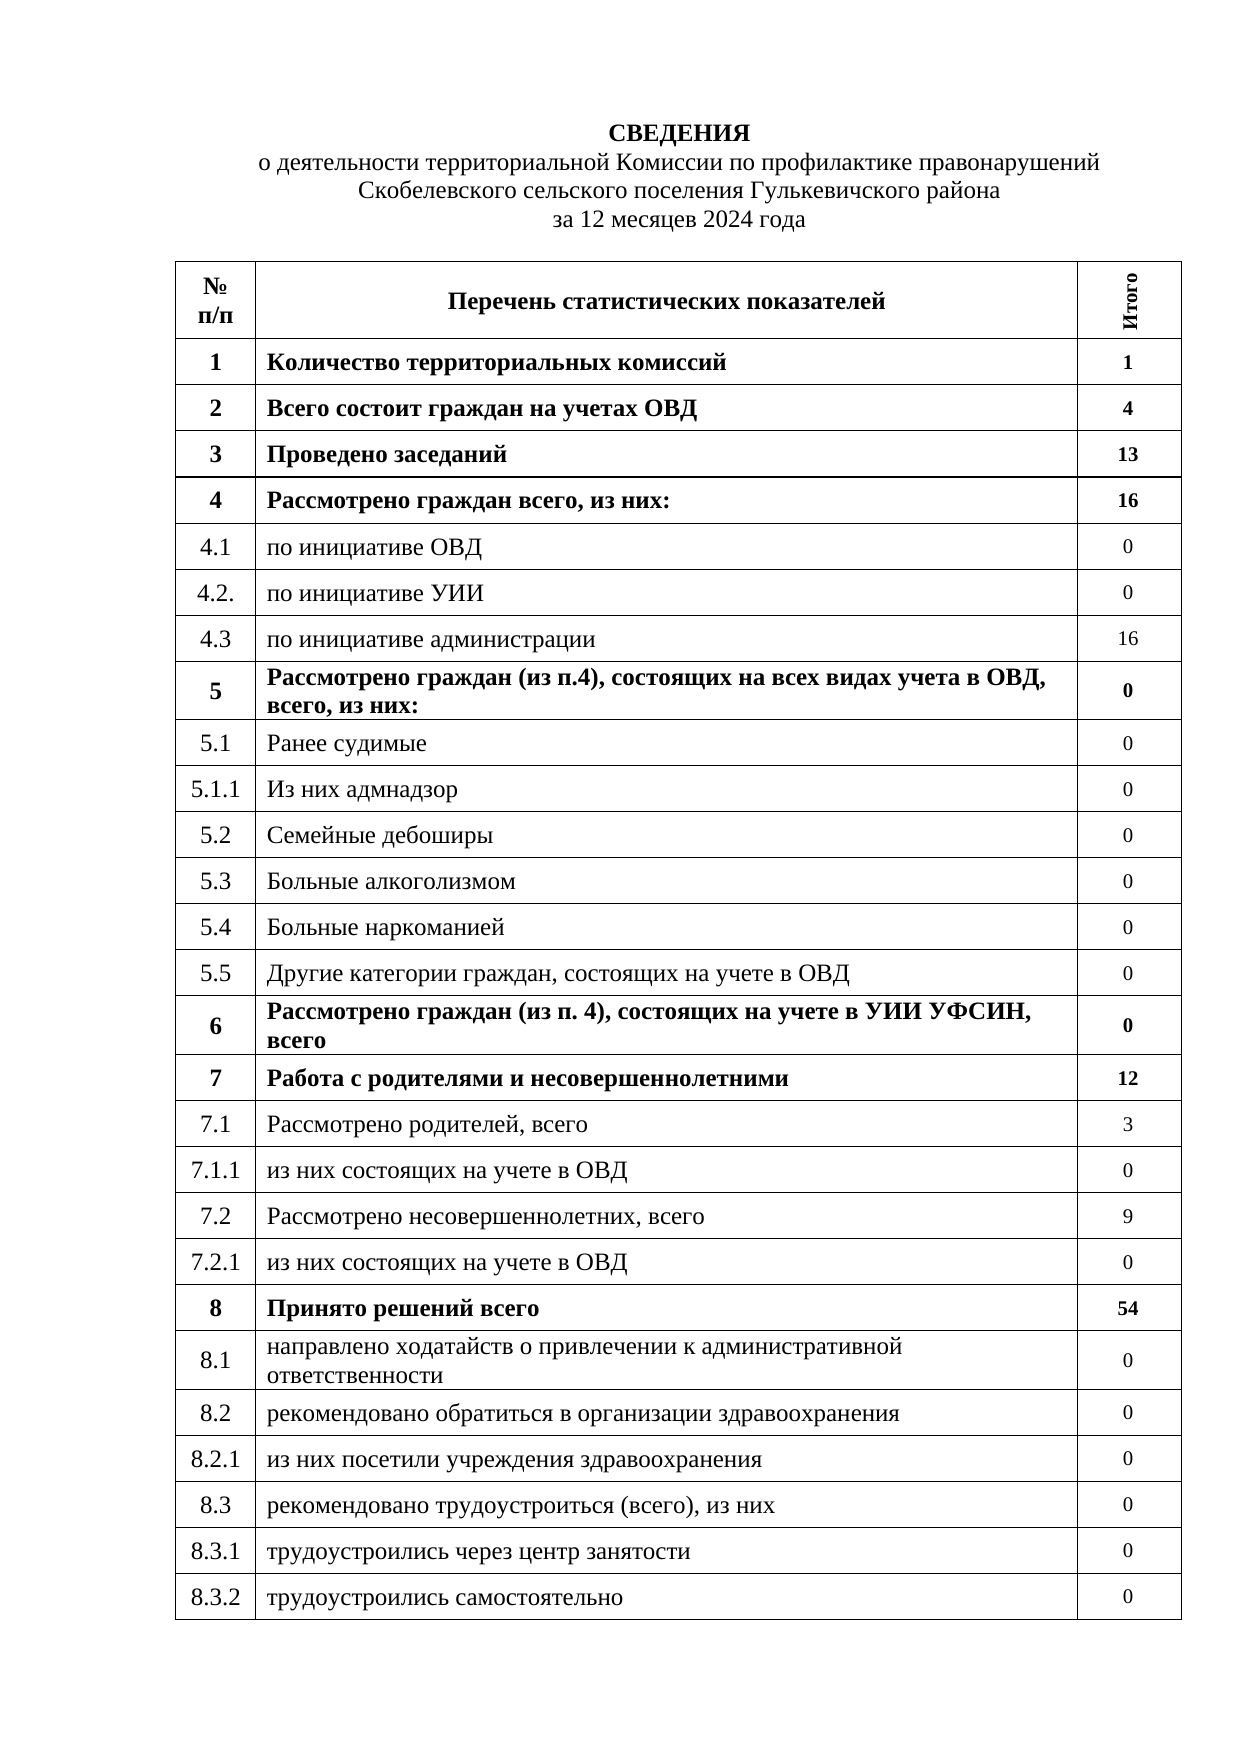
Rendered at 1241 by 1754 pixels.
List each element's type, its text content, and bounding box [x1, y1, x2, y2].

table_cell по инициативе ОВД [256, 524, 1077, 568]
table_cell 4 [176, 478, 255, 522]
table_cell 0 [1078, 570, 1181, 614]
table_cell 2 [176, 385, 255, 430]
table_cell 0 [1078, 524, 1181, 568]
table_cell 8.2.1 [176, 1436, 255, 1481]
table_cell 0 [1078, 950, 1181, 995]
table_cell из них состоящих на учете в ОВД [256, 1239, 1077, 1284]
table_cell 3 [176, 431, 255, 476]
table_cell Количество территориальных комиссий [256, 339, 1077, 384]
table_cell трудоустроились самостоятельно [256, 1574, 1077, 1619]
table_cell 0 [1078, 904, 1181, 949]
table_cell 8 [176, 1285, 255, 1330]
table_cell 0 [1078, 1147, 1181, 1192]
table_cell 0 [1078, 766, 1181, 811]
table_header Перечень статистических показателей [256, 262, 1077, 338]
table_cell 5.3 [176, 858, 255, 903]
table_cell Рассмотрено родителей, всего [256, 1101, 1077, 1146]
table_cell 0 [1078, 1331, 1181, 1389]
table_cell Рассмотрено граждан (из п.4), состоящих на всех видах учета в ОВД, всего, из них: [256, 662, 1077, 719]
table_cell 8.2 [176, 1390, 255, 1435]
table_cell 0 [1078, 1528, 1181, 1573]
table_cell 0 [1078, 1574, 1181, 1619]
table_cell 16 [1078, 478, 1181, 522]
table_cell 0 [1078, 1390, 1181, 1435]
table_cell по инициативе администрации [256, 616, 1077, 661]
table_cell 9 [1078, 1193, 1181, 1238]
table_cell 5.2 [176, 812, 255, 857]
table_cell из них посетили учреждения здравоохранения [256, 1436, 1077, 1481]
table_cell трудоустроились через центр занятости [256, 1528, 1077, 1573]
table_cell Больные алкоголизмом [256, 858, 1077, 903]
table_cell Всего состоит граждан на учетах ОВД [256, 385, 1077, 430]
table_cell 7 [176, 1055, 255, 1100]
table_cell 13 [1078, 431, 1181, 476]
table_cell 0 [1078, 858, 1181, 903]
table_cell Из них адмнадзор [256, 766, 1077, 811]
table_cell 0 [1078, 1436, 1181, 1481]
table_cell 5 [176, 662, 255, 719]
table_cell 7.2 [176, 1193, 255, 1238]
text СВЕДЕНИЯ [177, 118, 1181, 147]
table_cell Рассмотрено граждан всего, из них: [256, 478, 1077, 522]
table_cell 8.3 [176, 1482, 255, 1527]
table_cell рекомендовано обратиться в организации здравоохранения [256, 1390, 1077, 1435]
text за 12 месяцев 2024 года [177, 204, 1181, 233]
table_cell 0 [1078, 1482, 1181, 1527]
table_cell 4 [1078, 385, 1181, 430]
table_cell 8.3.2 [176, 1574, 255, 1619]
table_cell 7.1 [176, 1101, 255, 1146]
table_cell рекомендовано трудоустроиться (всего), из них [256, 1482, 1077, 1527]
table_header № п/п [176, 262, 255, 338]
table_cell 4.2. [176, 570, 255, 614]
table_cell 0 [1078, 662, 1181, 719]
table_cell Рассмотрено граждан (из п. 4), состоящих на учете в УИИ УФСИН, всего [256, 996, 1077, 1054]
table_cell 8.3.1 [176, 1528, 255, 1573]
table_cell 7.1.1 [176, 1147, 255, 1192]
table_cell Рассмотрено несовершеннолетних, всего [256, 1193, 1077, 1238]
table_cell из них состоящих на учете в ОВД [256, 1147, 1077, 1192]
table_cell 4.1 [176, 524, 255, 568]
table_cell 5.5 [176, 950, 255, 995]
table_cell 1 [1078, 339, 1181, 384]
table_cell Семейные дебоширы [256, 812, 1077, 857]
table_cell 0 [1078, 996, 1181, 1054]
table_cell 4.3 [176, 616, 255, 661]
table_cell 5.1.1 [176, 766, 255, 811]
table_cell 7.2.1 [176, 1239, 255, 1284]
table_cell Работа с родителями и несовершеннолетними [256, 1055, 1077, 1100]
table_header Итого [1078, 262, 1181, 338]
table_cell 0 [1078, 1239, 1181, 1284]
table_cell Больные наркоманией [256, 904, 1077, 949]
table_cell 5.1 [176, 720, 255, 765]
text Скобелевского сельского поселения Гулькевичского района [177, 176, 1181, 204]
table_cell 3 [1078, 1101, 1181, 1146]
table_cell 16 [1078, 616, 1181, 661]
text о деятельности территориальной Комиссии по профилактике правонарушений [177, 147, 1181, 176]
table_cell 0 [1078, 720, 1181, 765]
table_cell направлено ходатайств о привлечении к административной ответственности [256, 1331, 1077, 1389]
table_cell Проведено заседаний [256, 431, 1077, 476]
table_cell 54 [1078, 1285, 1181, 1330]
table_cell Ранее судимые [256, 720, 1077, 765]
table_cell 1 [176, 339, 255, 384]
table_cell по инициативе УИИ [256, 570, 1077, 614]
table_cell Другие категории граждан, состоящих на учете в ОВД [256, 950, 1077, 995]
table_cell Принято решений всего [256, 1285, 1077, 1330]
table_cell 8.1 [176, 1331, 255, 1389]
table_cell 12 [1078, 1055, 1181, 1100]
table_cell 0 [1078, 812, 1181, 857]
table_cell 5.4 [176, 904, 255, 949]
table_cell 6 [176, 996, 255, 1054]
